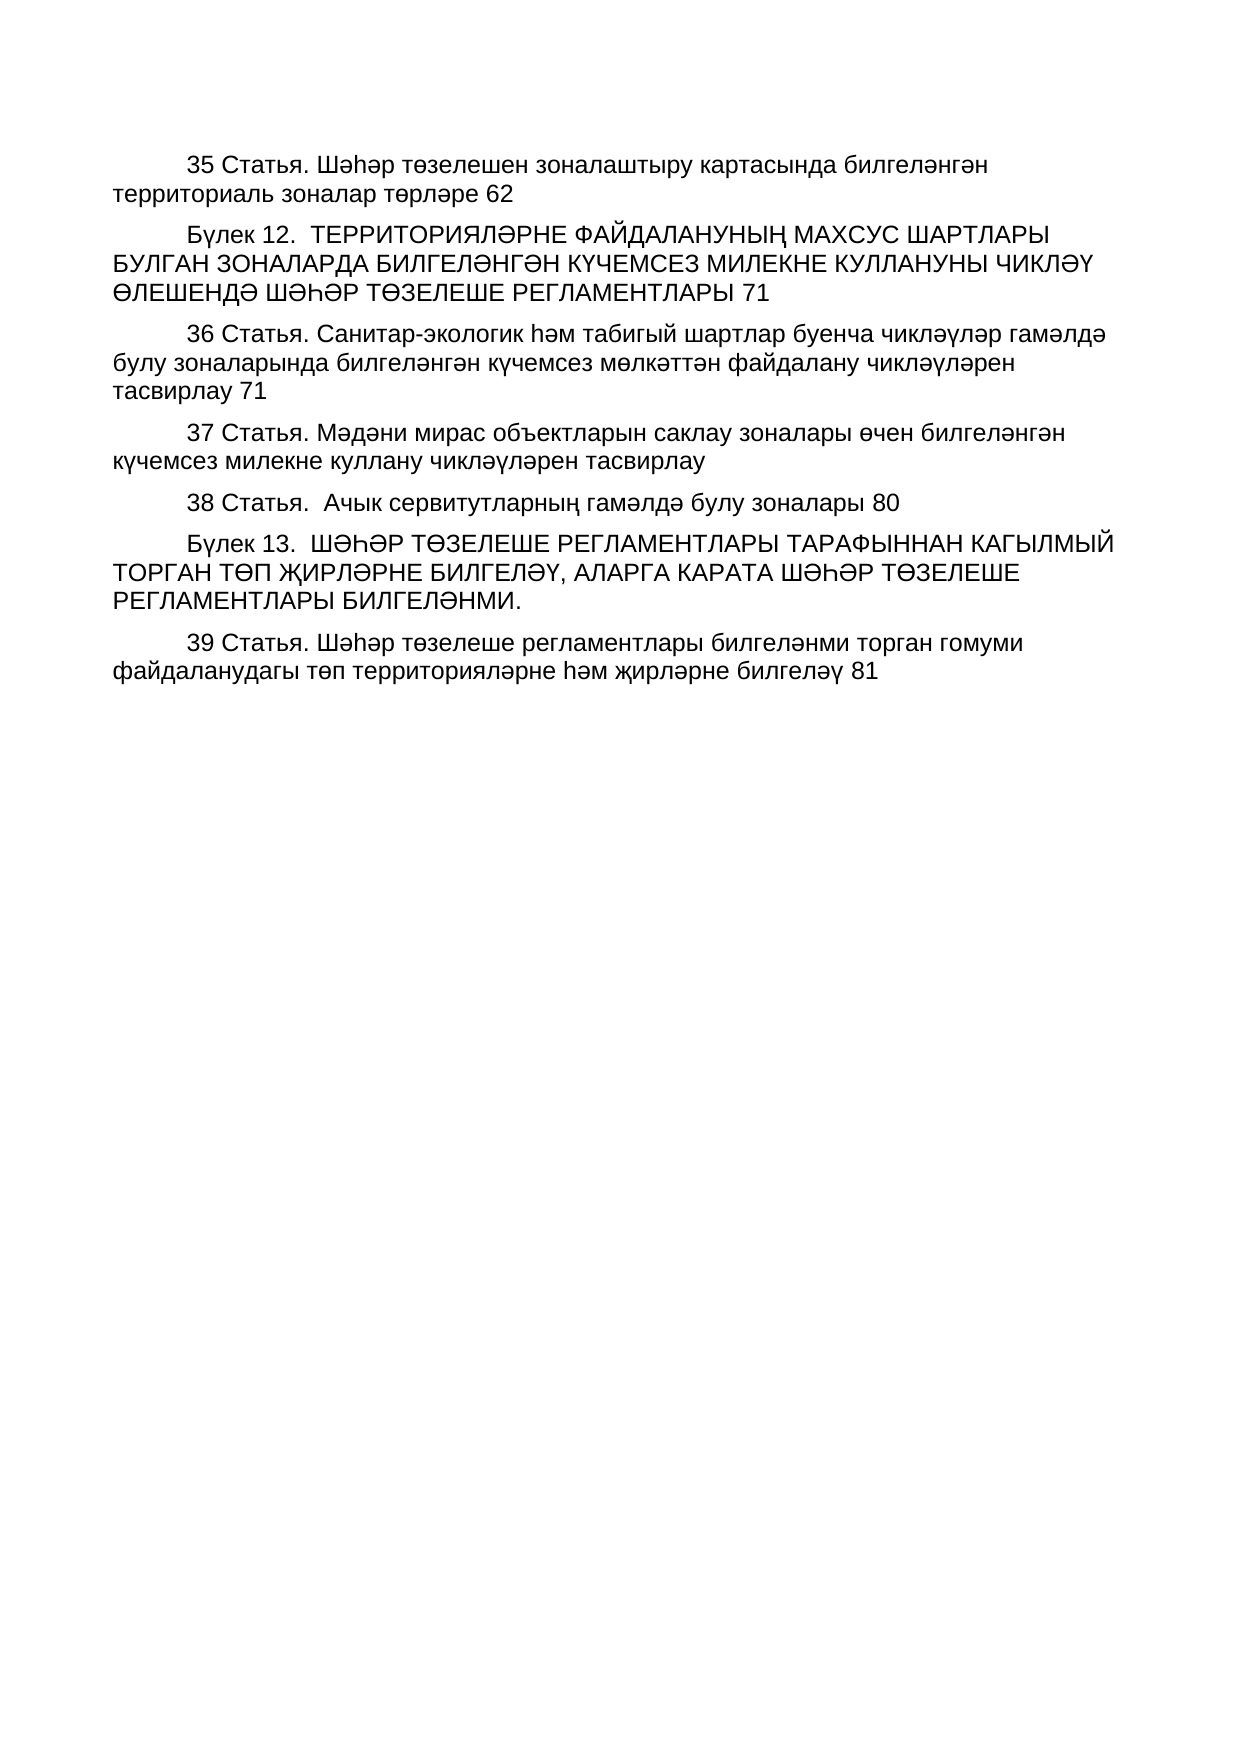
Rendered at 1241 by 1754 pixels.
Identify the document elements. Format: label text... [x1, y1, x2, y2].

text 36 Статья. Санитар-экологик һәм табигый шартлар буенча чикләүләр гамәлдә булу зоналарында билгеләнгән күчемсез мөлкәттән файдалану чикләүләрен тасвирлау 71 [112, 319, 1128, 405]
text 35 Статья. Шәһәр төзелешен зоналаштыру картасында билгеләнгән территориаль зоналар төрләре 62 [112, 150, 1128, 207]
text 37 Статья. Мәдәни мирас объектларын саклау зоналары өчен билгеләнгән күчемсез милекне куллану чикләүләрен тасвирлау [112, 417, 1128, 475]
text 38 Статья. Ачык сервитутларның гамәлдә булу зоналары 80 [112, 487, 1128, 516]
text 39 Статья. Шәһәр төзелеше регламентлары билгеләнми торган гомуми файдаланудагы төп территорияләрне һәм җирләрне билгеләү 81 [112, 627, 1128, 685]
text Бүлек 12. ТЕРРИТОРИЯЛӘРНЕ ФАЙДАЛАНУНЫҢ МАХСУС ШАРТЛАРЫ БУЛГАН ЗОНАЛАРДА БИЛГЕЛӘНГӘН КҮЧЕМСЕЗ МИЛЕКНЕ КУЛЛАНУНЫ ЧИКЛӘҮ ӨЛЕШЕНДӘ ШӘҺӘР ТӨЗЕЛЕШЕ РЕГЛАМЕНТЛАРЫ 71 [112, 220, 1128, 306]
text Бүлек 13. ШӘҺӘР ТӨЗЕЛЕШЕ РЕГЛАМЕНТЛАРЫ ТАРАФЫННАН КАГЫЛМЫЙ ТОРГАН ТӨП ҖИРЛӘРНЕ БИЛГЕЛӘҮ, АЛАРГА КАРАТА ШӘҺӘР ТӨЗЕЛЕШЕ РЕГЛАМЕНТЛАРЫ БИЛГЕЛӘНМИ. [112, 529, 1128, 615]
